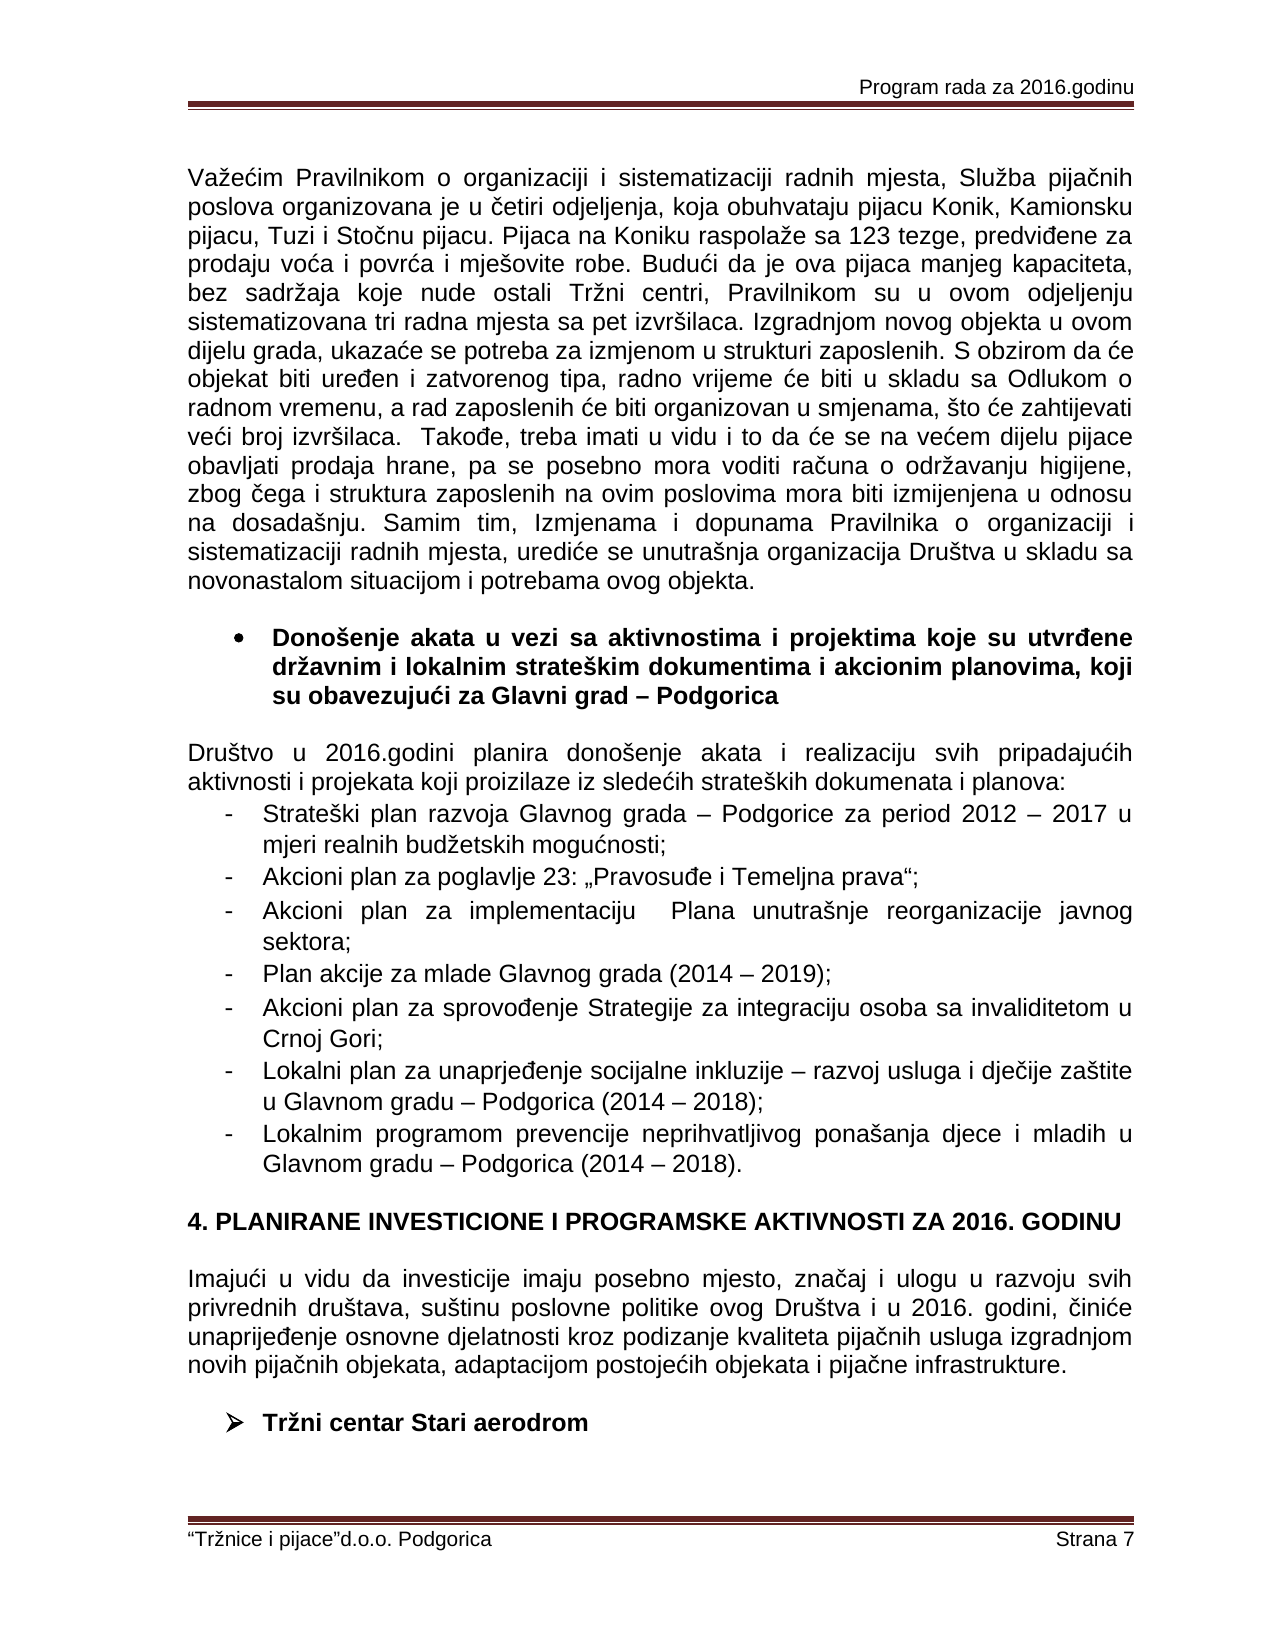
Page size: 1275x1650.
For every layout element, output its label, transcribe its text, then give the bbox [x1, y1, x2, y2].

list Akcioni plan za sprovođenje Strategije za integraciju osoba sa invaliditetom u Crnoj Gori; [225, 989, 1134, 1052]
list Lokalni plan za unaprjeđenje socijalne inkluzije – razvoj usluga i dječije zaštite u Glavnom gradu – Podgorica (2014 – 2018); [225, 1052, 1134, 1115]
list Strateški plan razvoja Glavnog grada – Podgorice za period 2012 – 2017 u mjeri realnih budžetskih mogućnosti; [225, 796, 1134, 859]
list Tržni centar Stari aerodrom [225, 1408, 1134, 1437]
list Akcioni plan za implementaciju Plana unutrašnje reorganizacije javnog sektora; [225, 893, 1134, 956]
list Akcioni plan za poglavlje 23: „Pravosuđe i Temeljna prava“; [225, 859, 1134, 893]
text Važećim Pravilnikom o organizaciji i sistematizaciji radnih mjesta, Služba pijačnih poslova organizovana je u četiri odjeljenja, koja obuhvataju pijacu Konik, Kamionsku pijacu, Tuzi i Stočnu pijacu. Pijaca na Koniku raspolaže sa 123 tezge, predviđene za prodaju voća i povrća i mješovite robe. Budući da je ova pijaca manjeg kapaciteta, bez sadržaja koje nude ostali Tržni centri, Pravilnikom su u ovom odjeljenju sistematizovana tri radna mjesta sa pet izvršilaca. Izgradnjom novog objekta u ovom dijelu grada, ukazaće se potreba za izmjenom u strukturi zaposlenih. S obzirom da će objekat biti uređen i zatvorenog tipa, radno vrijeme će biti u skladu sa Odlukom o radnom vremenu, a rad zaposlenih će biti organizovan u smjenama, što će zahtijevati veći broj izvršilaca. Takođe, treba imati u vidu i to da će se na većem dijelu pijace obavljati prodaja hrane, pa se posebno mora voditi računa o održavanju higijene, zbog čega i struktura zaposlenih na ovim poslovima mora biti izmijenjena u odnosu na dosadašnju. Samim tim, Izmjenama i dopunama Pravilnika o organizaciji i sistematizaciji radnih mjesta, urediće se unutrašnja organizacija Društva u skladu sa novonastalom situacijom i potrebama ovog objekta. [187, 433, 1134, 594]
text Društvo u 2016.godini planira donošenje akata i realizaciju svih pripadajućih aktivnosti i projekata koji proizilaze iz sledećih strateških dokumenata i planova: [187, 738, 1134, 796]
text Imajući u vidu da investicije imaju posebno mjesto, značaj i ulogu u razvoju svih privrednih društava, suštinu poslovne politike ovog Društva i u 2016. godini, činiće unaprijeđenje osnovne djelatnosti kroz podizanje kvaliteta pijačnih usluga izgradnjom novih pijačnih objekata, adaptacijom postojećih objekata i pijačne infrastrukture. [187, 1264, 1134, 1379]
list Donošenje akata u vezi sa aktivnostima i projektima koje su utvrđene državnim i lokalnim strateškim dokumentima i akcionim planovima, koji su obavezujući za Glavni grad – Podgorica [234, 623, 1134, 709]
list Plan akcije za mlade Glavnog grada (2014 – 2019); [225, 956, 1134, 989]
text Važećim Pravilnikom o organizaciji i sistematizaciji radnih mjesta, Služba pijačnih poslova organizovana je u četiri odjeljenja, koja obuhvataju pijacu Konik, Kamionsku pijacu, Tuzi i Stočnu pijacu. Pijaca na Koniku raspolaže sa 123 tezge, predviđene za prodaju voća i povrća i mješovite robe. Budući da je ova pijaca manjeg kapaciteta, bez sadržaja koje nude ostali Tržni centri, Pravilnikom su u ovom odjeljenju sistematizovana tri radna mjesta sa pet izvršilaca. Izgradnjom novog objekta u ovom dijelu grada, ukazaće se potreba za izmjenom u strukturi zaposlenih. S obzirom da će objekat biti uređen i zatvorenog tipa, radno vrijeme će biti u skladu sa Odlukom o radnom vremenu, a rad zaposlenih će biti organizovan u smjenama, što će zahtijevati veći broj izvršilaca. Takođe, treba imati u vidu i to da će se na većem dijelu pijace obavljati prodaja hrane, pa se posebno mora voditi računa o održavanju higijene, zbog čega i struktura zaposlenih na ovim poslovima mora biti izmijenjena u odnosu na dosadašnju. Samim tim, Izmjenama i dopunama Pravilnika o organizaciji i sistematizaciji radnih mjesta, urediće se unutrašnja organizacija Društva u skladu sa novonastalom situacijom i potrebama ovog objekta. [187, 163, 1134, 432]
list Lokalnim programom prevencije neprihvatljivog ponašanja djece i mladih u Glavnom gradu – Podgorica (2014 – 2018). [225, 1115, 1134, 1178]
text 4. PLANIRANE INVESTICIONE I PROGRAMSKE AKTIVNOSTI ZA 2016. GODINU [187, 1207, 1134, 1236]
